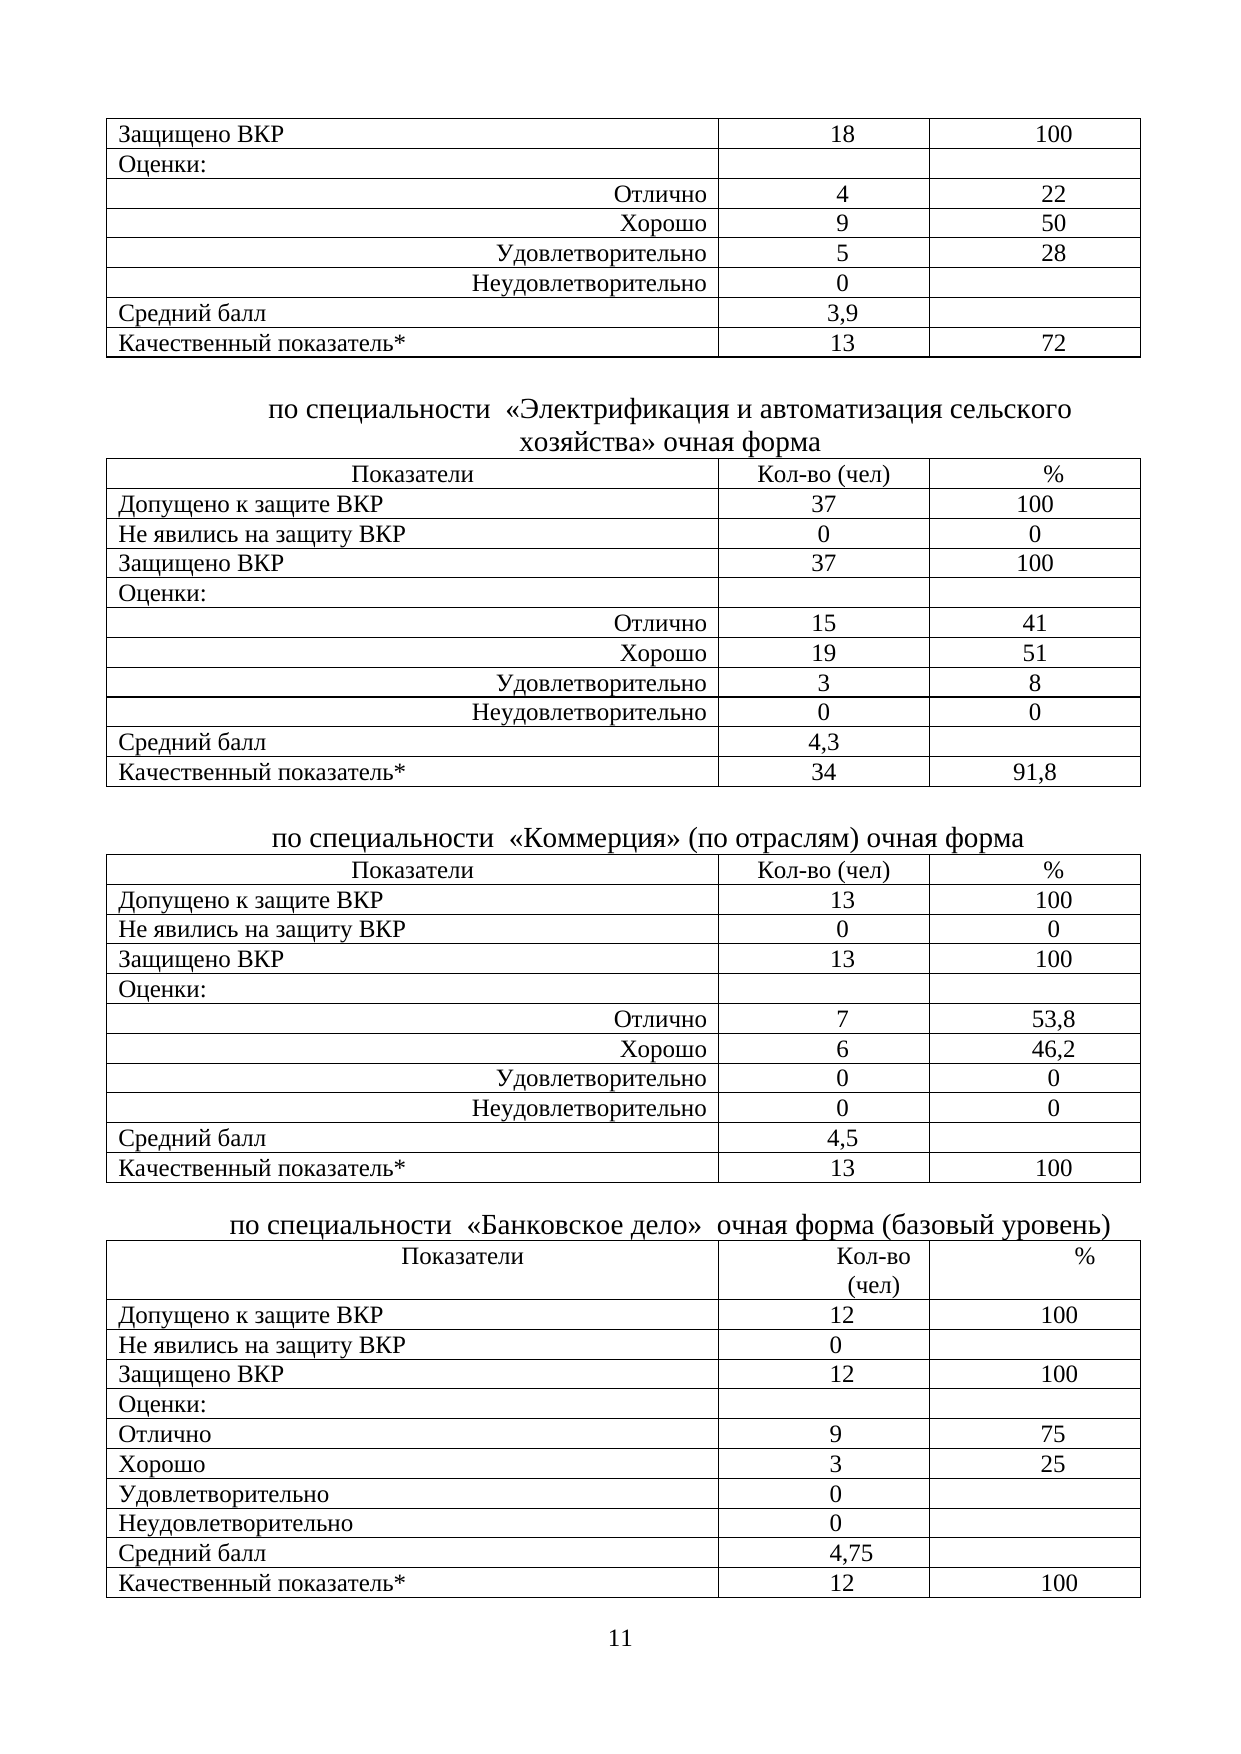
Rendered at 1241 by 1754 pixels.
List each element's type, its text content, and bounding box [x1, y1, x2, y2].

table_cell 4,75 [719, 1538, 929, 1567]
table_cell 100 [930, 1568, 1140, 1597]
table_cell [930, 1389, 1140, 1418]
table_cell 8 [930, 668, 1140, 696]
table_cell [930, 1479, 1140, 1507]
table_cell 0 [719, 268, 929, 297]
table_cell 3 [719, 1449, 929, 1478]
text по специальности «Банковское дело» очная форма (базовый уровень) [218, 1207, 1122, 1240]
table_cell Удовлетворительно [107, 1479, 718, 1507]
table_cell Качественный показатель* [107, 1568, 718, 1597]
table_cell Не явились на защиту ВКР [107, 519, 718, 547]
table_cell 72 [930, 328, 1140, 356]
table_cell Качественный показатель* [107, 328, 718, 356]
table_cell [719, 974, 929, 1003]
table_cell 0 [930, 698, 1140, 726]
table_cell 13 [719, 944, 929, 973]
table_cell 0 [930, 519, 1140, 547]
table_cell Допущено к защите ВКР [107, 885, 718, 913]
table_cell 28 [930, 238, 1140, 267]
table_cell 13 [719, 885, 929, 913]
table_header Показатели [107, 1241, 718, 1299]
table_cell 13 [719, 328, 929, 356]
table_cell Защищено ВКР [107, 119, 718, 148]
table_cell 100 [930, 885, 1140, 913]
table_cell Качественный показатель* [107, 1153, 718, 1182]
table_cell 4,5 [719, 1123, 929, 1152]
table_cell 100 [930, 489, 1140, 518]
table_header % [930, 1241, 1140, 1299]
table_cell [930, 149, 1140, 178]
table_cell Неудовлетворительно [107, 1509, 718, 1537]
table_cell 3,9 [719, 298, 929, 327]
table_cell [930, 298, 1140, 327]
table_cell Защищено ВКР [107, 1360, 718, 1388]
table_cell Хорошо [107, 1449, 718, 1478]
table_cell Неудовлетворительно [107, 698, 718, 726]
table_header Показатели [107, 855, 718, 884]
table_cell Хорошо [107, 1034, 718, 1062]
table_cell Отлично [107, 1419, 718, 1448]
table_cell Отлично [107, 608, 718, 637]
table_cell 5 [719, 238, 929, 267]
table_cell [930, 578, 1140, 607]
table_cell [930, 1509, 1140, 1537]
table_cell Оценки: [107, 974, 718, 1003]
table_cell [930, 1123, 1140, 1152]
table_cell 6 [719, 1034, 929, 1062]
text по специальности «Электрификация и автоматизация сельского хозяйства» очная форма [218, 391, 1122, 458]
table_cell 100 [930, 1153, 1140, 1182]
table_cell 0 [719, 915, 929, 943]
table_cell 100 [930, 944, 1140, 973]
table_cell 51 [930, 638, 1140, 667]
table_cell Хорошо [107, 209, 718, 237]
table_cell 0 [930, 1064, 1140, 1092]
text по специальности «Коммерция» (по отраслям) очная форма [118, 820, 1122, 854]
table_cell 7 [719, 1004, 929, 1033]
table_cell Отлично [107, 1004, 718, 1033]
table_cell 91,8 [930, 757, 1140, 786]
table_cell 75 [930, 1419, 1140, 1448]
table_cell 0 [719, 1093, 929, 1122]
table_cell 100 [930, 1300, 1140, 1329]
table_cell 0 [719, 1509, 929, 1537]
table_cell 3 [719, 668, 929, 696]
table_cell 0 [719, 698, 929, 726]
table_cell 0 [719, 1479, 929, 1507]
table_cell Не явились на защиту ВКР [107, 915, 718, 943]
table_cell Средний балл [107, 298, 718, 327]
table_cell Защищено ВКР [107, 549, 718, 577]
table_cell 9 [719, 209, 929, 237]
table_cell Защищено ВКР [107, 944, 718, 973]
table_cell 0 [719, 519, 929, 547]
table_cell 37 [719, 549, 929, 577]
table_cell 0 [930, 915, 1140, 943]
table_cell Оценки: [107, 1389, 718, 1418]
table_cell Допущено к защите ВКР [107, 1300, 718, 1329]
table_cell 12 [719, 1568, 929, 1597]
table_cell 50 [930, 209, 1140, 237]
table_cell Удовлетворительно [107, 238, 718, 267]
table_cell 100 [930, 1360, 1140, 1388]
table_cell 9 [719, 1419, 929, 1448]
table_cell 34 [719, 757, 929, 786]
table_cell Не явились на защиту ВКР [107, 1330, 718, 1358]
table_cell 41 [930, 608, 1140, 637]
table_cell [930, 727, 1140, 756]
table_cell Удовлетворительно [107, 1064, 718, 1092]
table_cell 13 [719, 1153, 929, 1182]
table_cell 18 [719, 119, 929, 148]
table_cell Оценки: [107, 578, 718, 607]
table_cell [719, 578, 929, 607]
table_cell 100 [930, 549, 1140, 577]
table_cell 15 [719, 608, 929, 637]
table_cell 4,3 [719, 727, 929, 756]
table_header Кол-во (чел) [719, 459, 929, 488]
table_cell 46,2 [930, 1034, 1140, 1062]
table_cell 100 [930, 119, 1140, 148]
table_cell 12 [719, 1360, 929, 1388]
table_header Кол-во (чел) [719, 855, 929, 884]
table_cell [719, 1389, 929, 1418]
table_header % [930, 459, 1140, 488]
table_cell 37 [719, 489, 929, 518]
table_cell Неудовлетворительно [107, 268, 718, 297]
table_cell 4 [719, 179, 929, 207]
table_cell Средний балл [107, 1538, 718, 1567]
table_header % [930, 855, 1140, 884]
table_cell 0 [719, 1064, 929, 1092]
table_cell 53,8 [930, 1004, 1140, 1033]
table_cell Отлично [107, 179, 718, 207]
table_header Показатели [107, 459, 718, 488]
table_cell 19 [719, 638, 929, 667]
table_cell [930, 268, 1140, 297]
table_cell Оценки: [107, 149, 718, 178]
table_cell [930, 1330, 1140, 1358]
table_cell 25 [930, 1449, 1140, 1478]
table_cell 22 [930, 179, 1140, 207]
table_cell Хорошо [107, 638, 718, 667]
table_cell [930, 974, 1140, 1003]
table_cell [719, 149, 929, 178]
table_cell Качественный показатель* [107, 757, 718, 786]
table_cell Средний балл [107, 1123, 718, 1152]
table_cell Средний балл [107, 727, 718, 756]
table_cell 0 [930, 1093, 1140, 1122]
table_cell Удовлетворительно [107, 668, 718, 696]
table_cell 0 [719, 1330, 929, 1358]
table_cell [930, 1538, 1140, 1567]
table_cell 12 [719, 1300, 929, 1329]
table_cell Неудовлетворительно [107, 1093, 718, 1122]
table_header Кол-во (чел) [719, 1241, 929, 1299]
table_cell Допущено к защите ВКР [107, 489, 718, 518]
